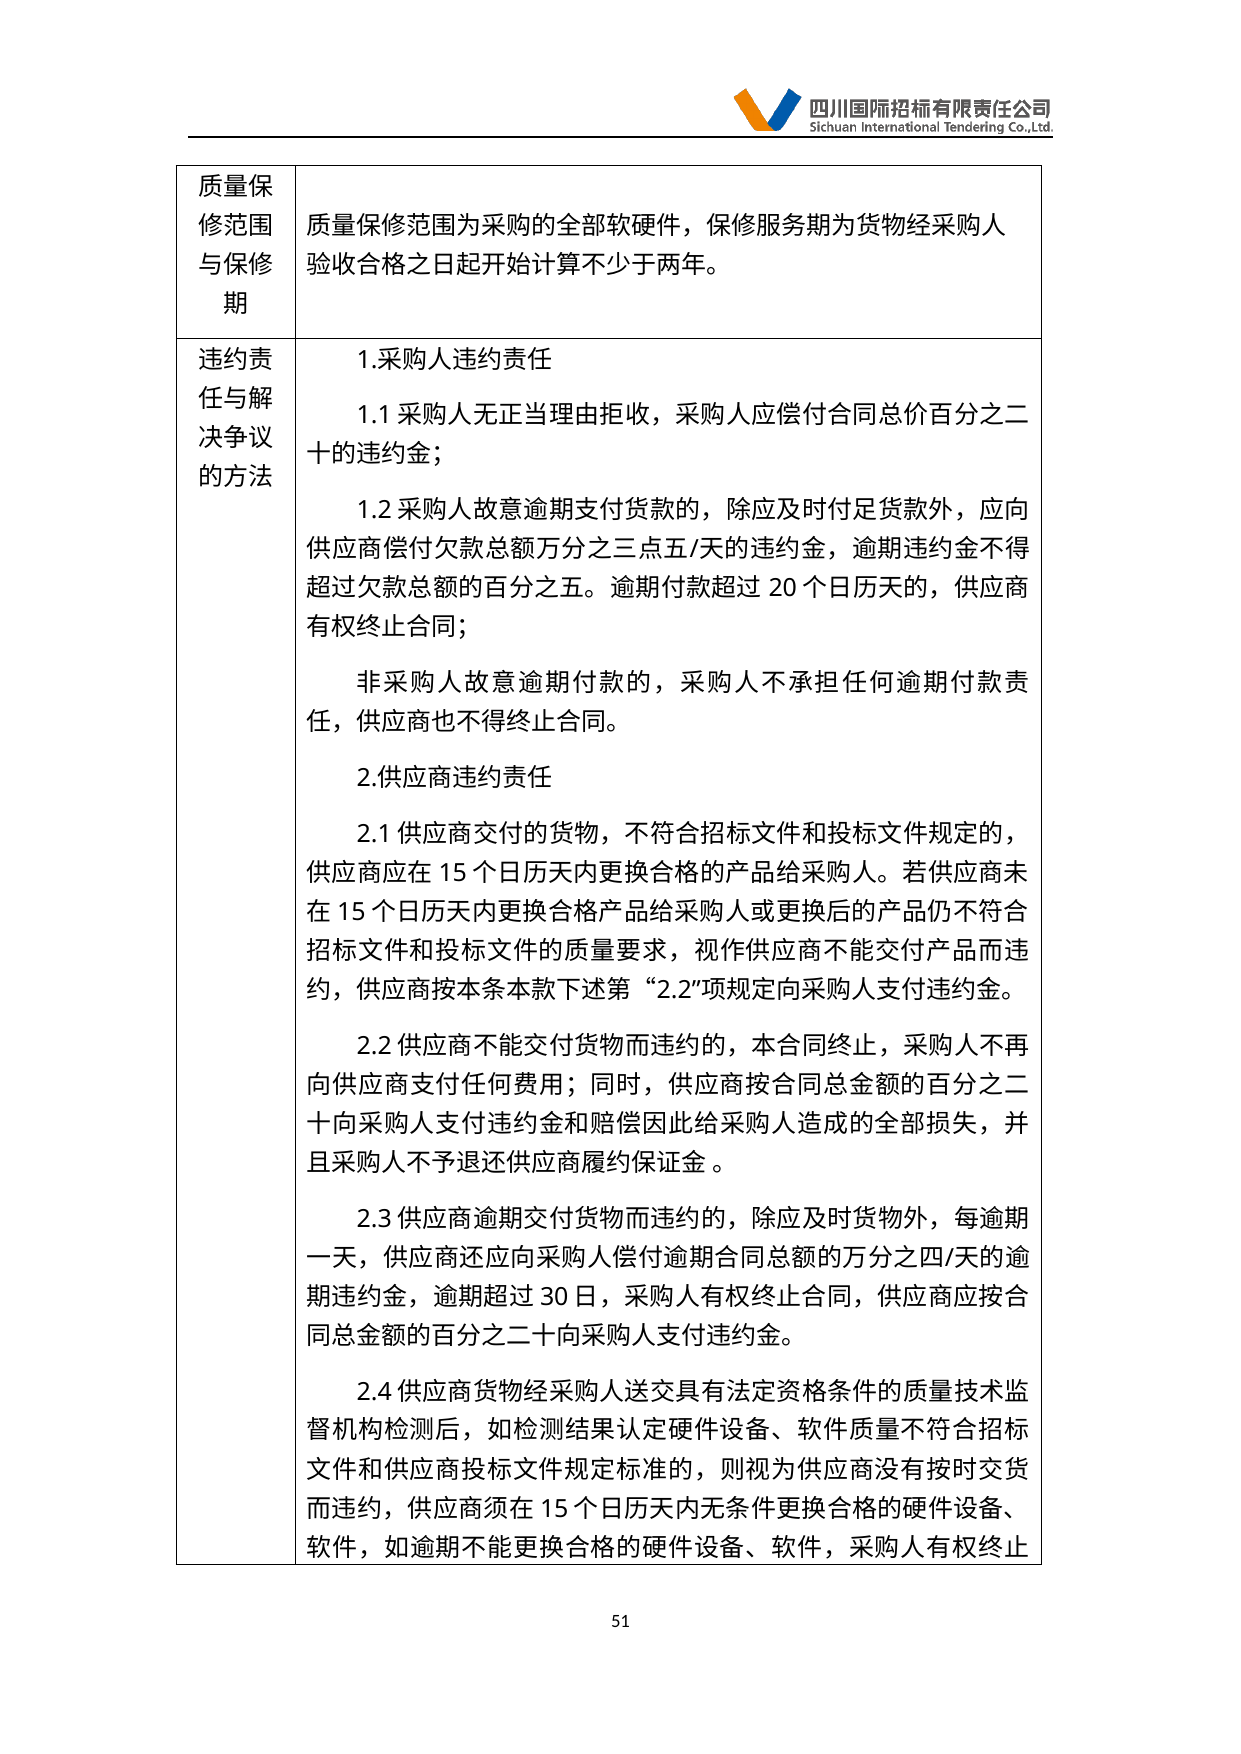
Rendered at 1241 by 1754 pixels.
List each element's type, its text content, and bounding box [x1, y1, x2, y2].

table_cell 违约责任与解决争议的方法 [177, 339, 295, 1563]
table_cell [296, 339, 1041, 1563]
table_cell 质量保修范围为采购的全部软硬件，保修服务期为货物经采购人验收合格之日起开始计算不少于两年。 [296, 166, 1041, 338]
table_cell 质量保修范围与保修期 [177, 166, 295, 338]
picture [733, 88, 1053, 134]
